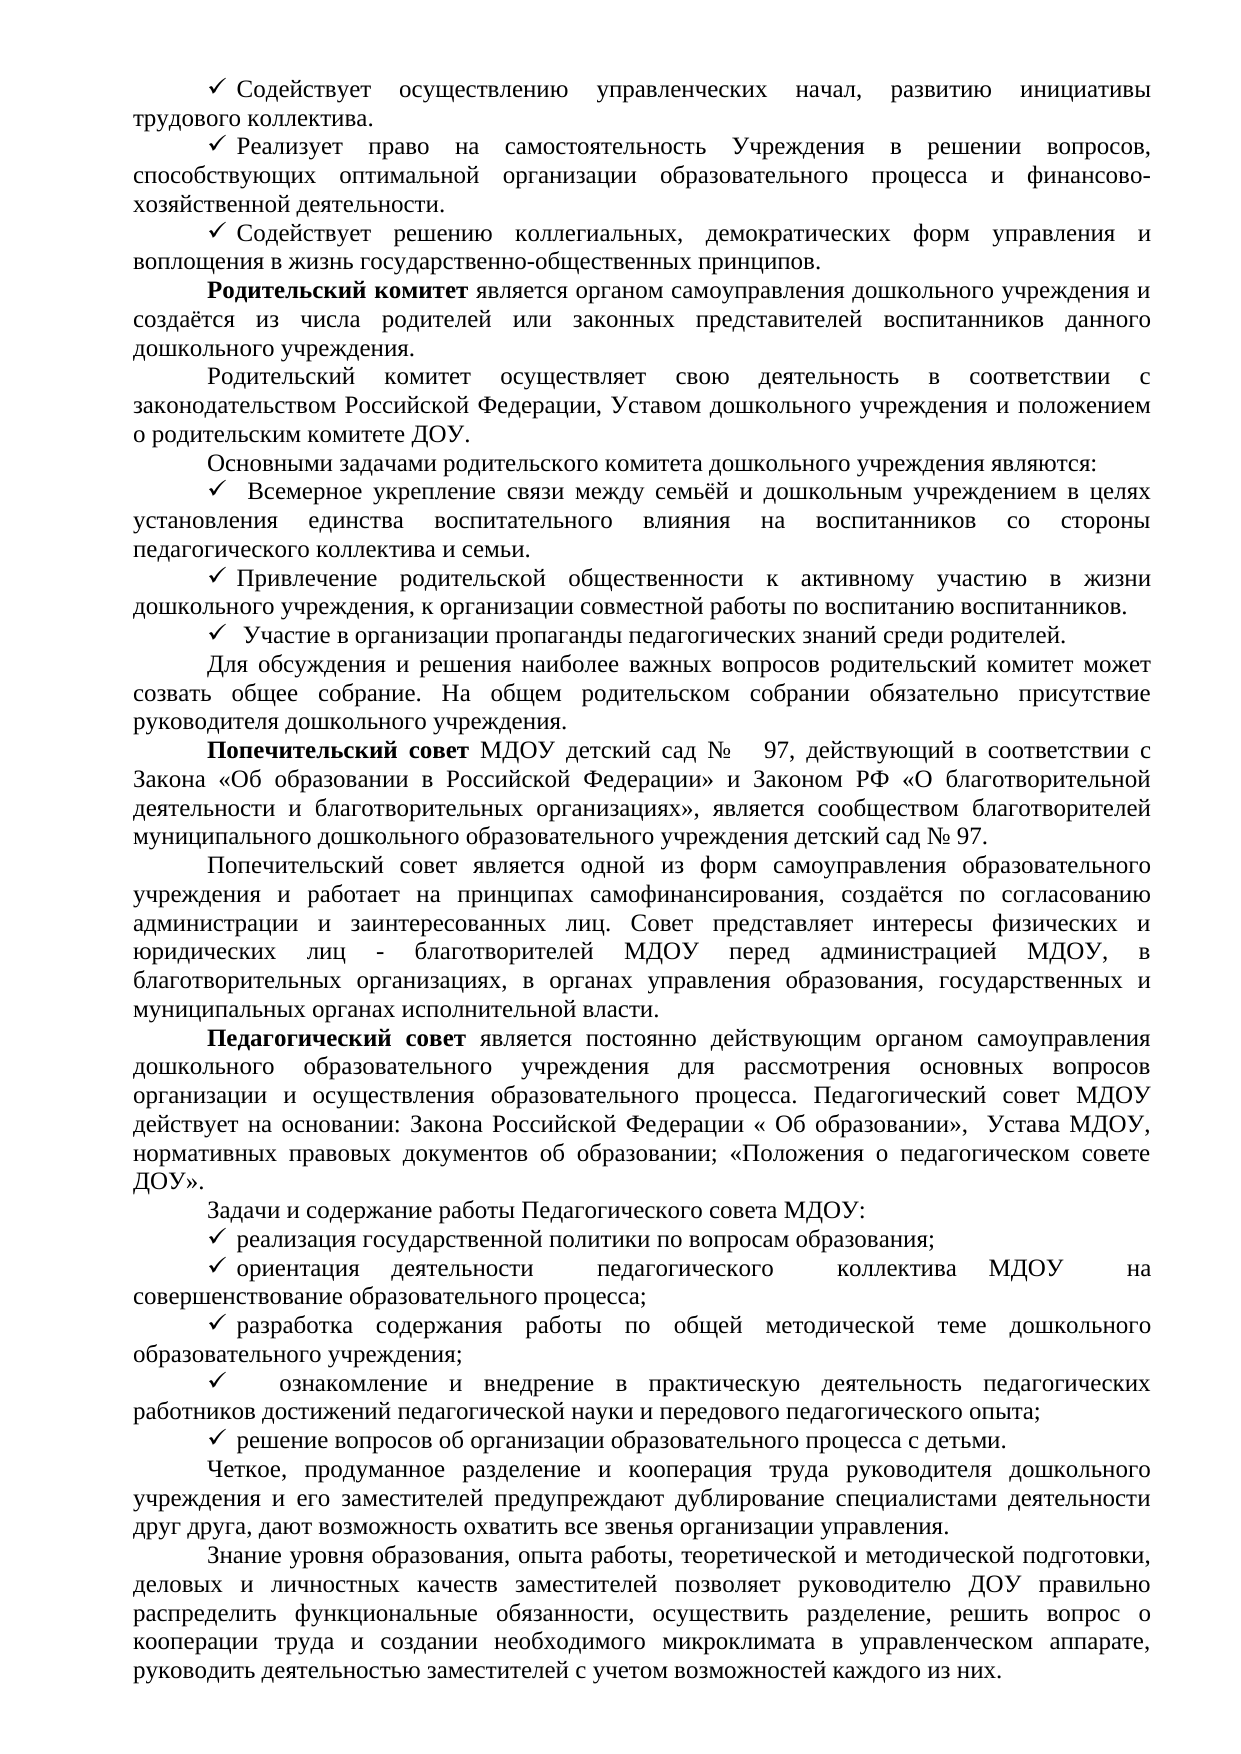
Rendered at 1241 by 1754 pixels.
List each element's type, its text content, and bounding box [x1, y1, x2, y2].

text Четкое, продуманное разделение и кооперация труда руководителя дошкольного учреждения и его заместителей предупреждают дублирование специалистами деятельности друг друга, дают возможность охватить все звенья организации управления. [133, 1454, 1152, 1540]
list решение вопросов об организации образовательного процесса с детьми. [133, 1425, 1152, 1454]
text Задачи и содержание работы Педагогического совета МДОУ: [133, 1195, 1152, 1224]
text Родительский комитет осуществляет свою деятельность в соответствии с законодательством Российской Федерации, Уставом дошкольного учреждения и положением о родительским комитете ДОУ. [133, 361, 1152, 448]
text Родительский комитет является органом самоуправления дошкольного учреждения и создаётся из числа родителей или законных представителей воспитанников данного дошкольного учреждения. [133, 275, 1152, 361]
list Привлечение родительской общественности к активному участию в жизни дошкольного учреждения, к организации совместной работы по воспитанию воспитанников. [133, 563, 1152, 620]
text Для обсуждения и решения наиболее важных вопросов родительский комитет может созвать общее собрание. На общем родительском собрании обязательно присутствие руководителя дошкольного учреждения. [133, 649, 1152, 735]
text Основными задачами родительского комитета дошкольного учреждения являются: [133, 448, 1152, 476]
text Педагогический совет является постоянно действующим органом самоуправления дошкольного образовательного учреждения для рассмотрения основных вопросов организации и осуществления образовательного процесса. Педагогический совет МДОУ действует на основании: Закона Российской Федерации « Об образовании», Устава МДОУ, нормативных правовых документов об образовании; «Положения о педагогическом совете ДОУ». [133, 1023, 1152, 1195]
text Знание уровня образования, опыта работы, теоретической и методической подготовки, деловых и личностных качеств заместителей позволяет руководителю ДОУ правильно распределить функциональные обязанности, осуществить разделение, решить вопрос о кооперации труда и создании необходимого микроклимата в управленческом аппарате, руководить деятельностью заместителей с учетом возможностей каждого из них. [133, 1540, 1152, 1684]
list Реализует право на самостоятельность Учреждения в решении вопросов, способствующих оптимальной организации образовательного процесса и финансово-хозяйственной деятельности. [133, 131, 1152, 218]
list Всемерное укрепление связи между семьёй и дошкольным учреждением в целях установления единства воспитательного влияния на воспитанников со стороны педагогического коллектива и семьи. [133, 476, 1152, 563]
text Попечительский совет является одной из форм самоуправления образовательного учреждения и работает на принципах самофинансирования, создаётся по согласованию администрации и заинтересованных лиц. Совет представляет интересы физических и юридических лиц - благотворителей МДОУ перед администрацией МДОУ, в благотворительных организациях, в органах управления образования, государственных и муниципальных органах исполнительной власти. [133, 850, 1152, 1023]
list ознакомление и внедрение в практическую деятельность педагогических работников достижений педагогической науки и передового педагогического опыта; [133, 1368, 1152, 1425]
list разработка содержания работы по общей методической теме дошкольного образовательного учреждения; [133, 1310, 1152, 1368]
text Попечительский совет МДОУ детский сад № 97, действующий в соответствии с Закона «Об образовании в Российской Федерации» и Законом РФ «О благотворительной деятельности и благотворительных организациях», является сообществом благотворителей муниципального дошкольного образовательного учреждения детский сад № 97. [133, 735, 1152, 850]
list реализация государственной политики по вопросам образования; [133, 1224, 1152, 1253]
list Содействует решению коллегиальных, демократических форм управления и воплощения в жизнь государственно-общественных принципов. [133, 218, 1152, 275]
list Содействует осуществлению управленческих начал, развитию инициативы трудового коллектива. [133, 74, 1152, 131]
list ориентация деятельности педагогического коллектива МДОУ на совершенствование образовательного процесса; [133, 1253, 1152, 1310]
list Участие в организации пропаганды педагогических знаний среди родителей. [133, 620, 1152, 649]
